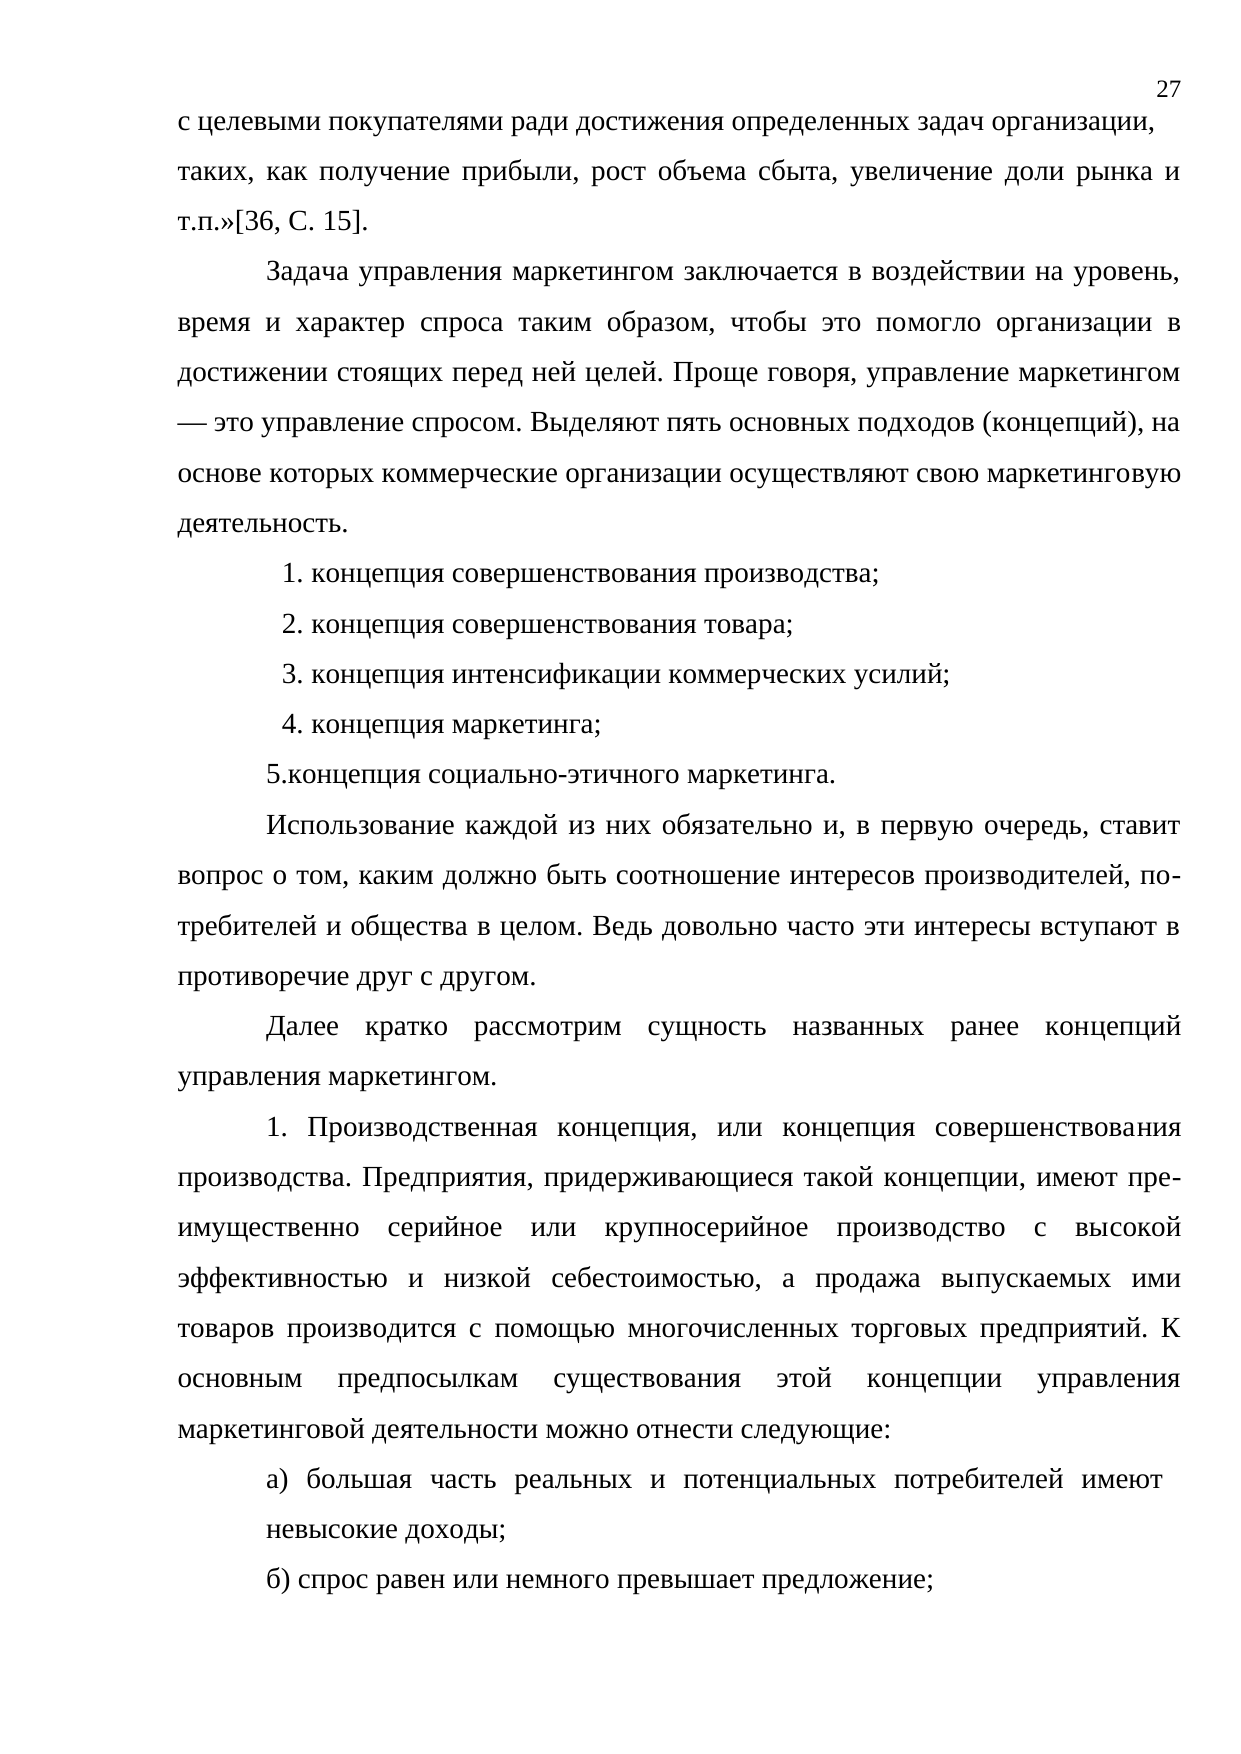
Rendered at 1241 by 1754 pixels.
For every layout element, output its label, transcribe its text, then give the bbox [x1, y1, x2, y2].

text Использование каждой из них обязательно и, в первую очередь, ставит вопрос о том, каким должно быть соотношение интересов производителей, потребителей и общества в целом. Ведь довольно часто эти интересы вступают в противоречие друг с другом. [177, 807, 1181, 991]
text Задача управления маркетингом заключается в воздействии на уровень, время и характер спроса таким образом, чтобы это помогло организации в достижении стоящих перед ней целей. Проще говоря, управление маркетингом — это управление спросом. Выделяют пять основных подходов (концепций), на основе которых коммерческие организации осуществляют свою маркетинговую деятельность. [177, 253, 1181, 539]
text 5.концепция социально-этичного маркетинга. [177, 757, 1181, 790]
list концепция интенсификации коммерческих усилий; [282, 656, 1181, 689]
text б) спрос равен или немного превышает предложение; [177, 1562, 1181, 1595]
list концепция совершенствования товара; [282, 606, 1181, 639]
list концепция совершенствования производства; [282, 555, 1181, 589]
list концепция маркетинга; [282, 706, 1181, 740]
text 1. Производственная концепция, или концепция совершенствования производства. Предприятия, придерживающиеся такой концепции, имеют преимущественно серийное или крупносерийное производство с высокой эффективностью и низкой себестоимостью, а продажа выпускаемых ими товаров производится с помощью многочисленных торговых предприятий. К основным предпосылкам существования этой концепции управления маркетинговой деятельности можно отнести следующие: [177, 1109, 1181, 1444]
text а) большая часть реальных и потенциальных потребителей имеют невысокие доходы; [177, 1461, 1181, 1545]
text Далее кратко рассмотрим сущность названных ранее концепций управления маркетингом. [177, 1008, 1181, 1092]
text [177, 103, 1181, 237]
